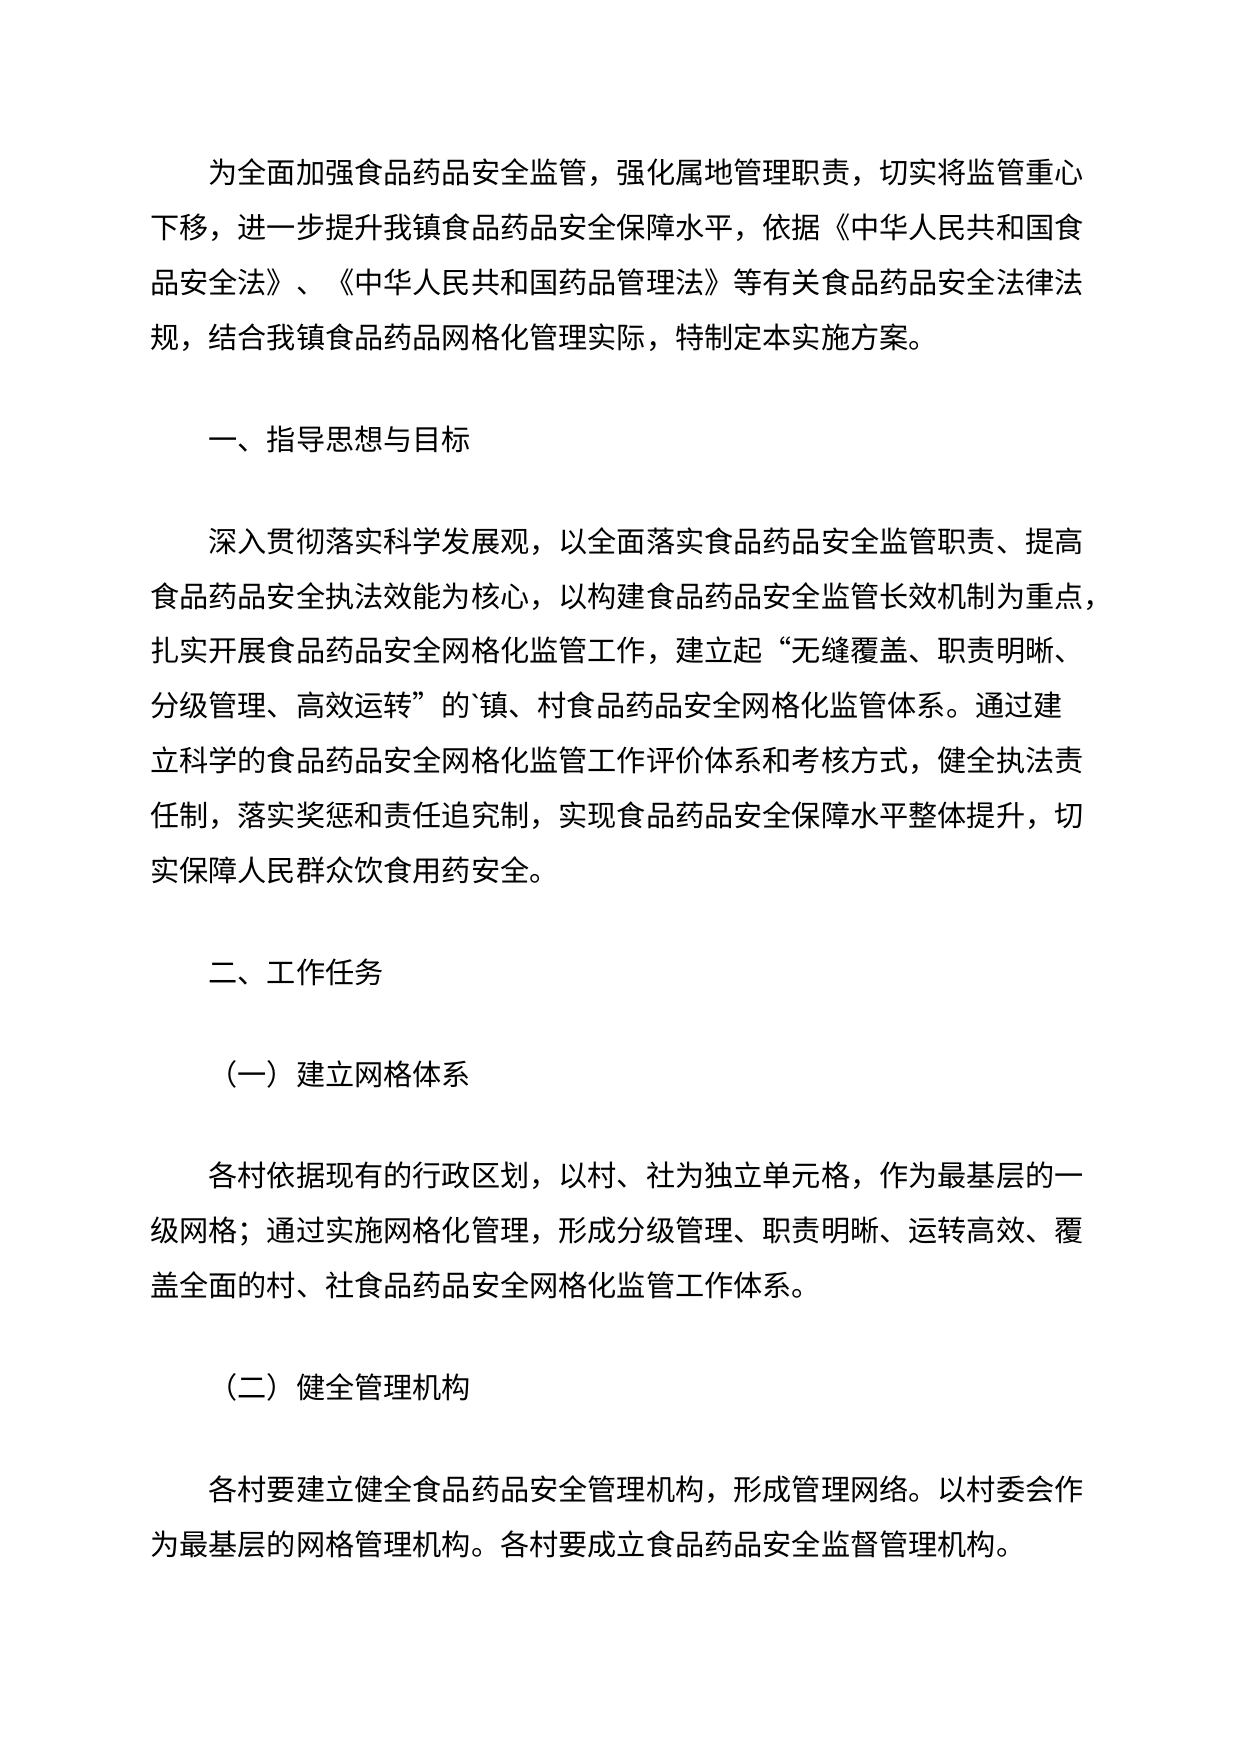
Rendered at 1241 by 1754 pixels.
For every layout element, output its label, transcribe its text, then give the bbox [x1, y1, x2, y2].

text 为全面加强食品药品安全监管，强化属地管理职责，切实将监管重心下移，进一步提升我镇食品药品安全保障水平，依据《中华人民共和国食品安全法》、《中华人民共和国药品管理法》等有关食品药品安全法律法规，结合我镇食品药品网格化管理实际，特制定本实施方案。 [150, 150, 1090, 357]
text 一、指导思想与目标 [150, 416, 1090, 459]
text 各村要建立健全食品药品安全管理机构，形成管理网络。以村委会作为最基层的网格管理机构。各村要成立食品药品安全监督管理机构。 [150, 1466, 1090, 1563]
text （一）建立网格体系 [150, 1051, 1090, 1093]
text 深入贯彻落实科学发展观，以全面落实食品药品安全监管职责、提高食品药品安全执法效能为核心，以构建食品药品安全监管长效机制为重点，扎实开展食品药品安全网格化监管工作，建立起“无缝覆盖、职责明晰、分级管理、高效运转”的`镇、村食品药品安全网格化监管体系。通过建立科学的食品药品安全网格化监管工作评价体系和考核方式，健全执法责任制，落实奖惩和责任追究制，实现食品药品安全保障水平整体提升，切实保障人民群众饮食用药安全。 [150, 518, 1090, 890]
text （二）健全管理机构 [150, 1364, 1090, 1407]
text 各村依据现有的行政区划，以村、社为独立单元格，作为最基层的一级网格；通过实施网格化管理，形成分级管理、职责明晰、运转高效、覆盖全面的村、社食品药品安全网格化监管工作体系。 [150, 1153, 1090, 1305]
text 二、工作任务 [150, 949, 1090, 992]
